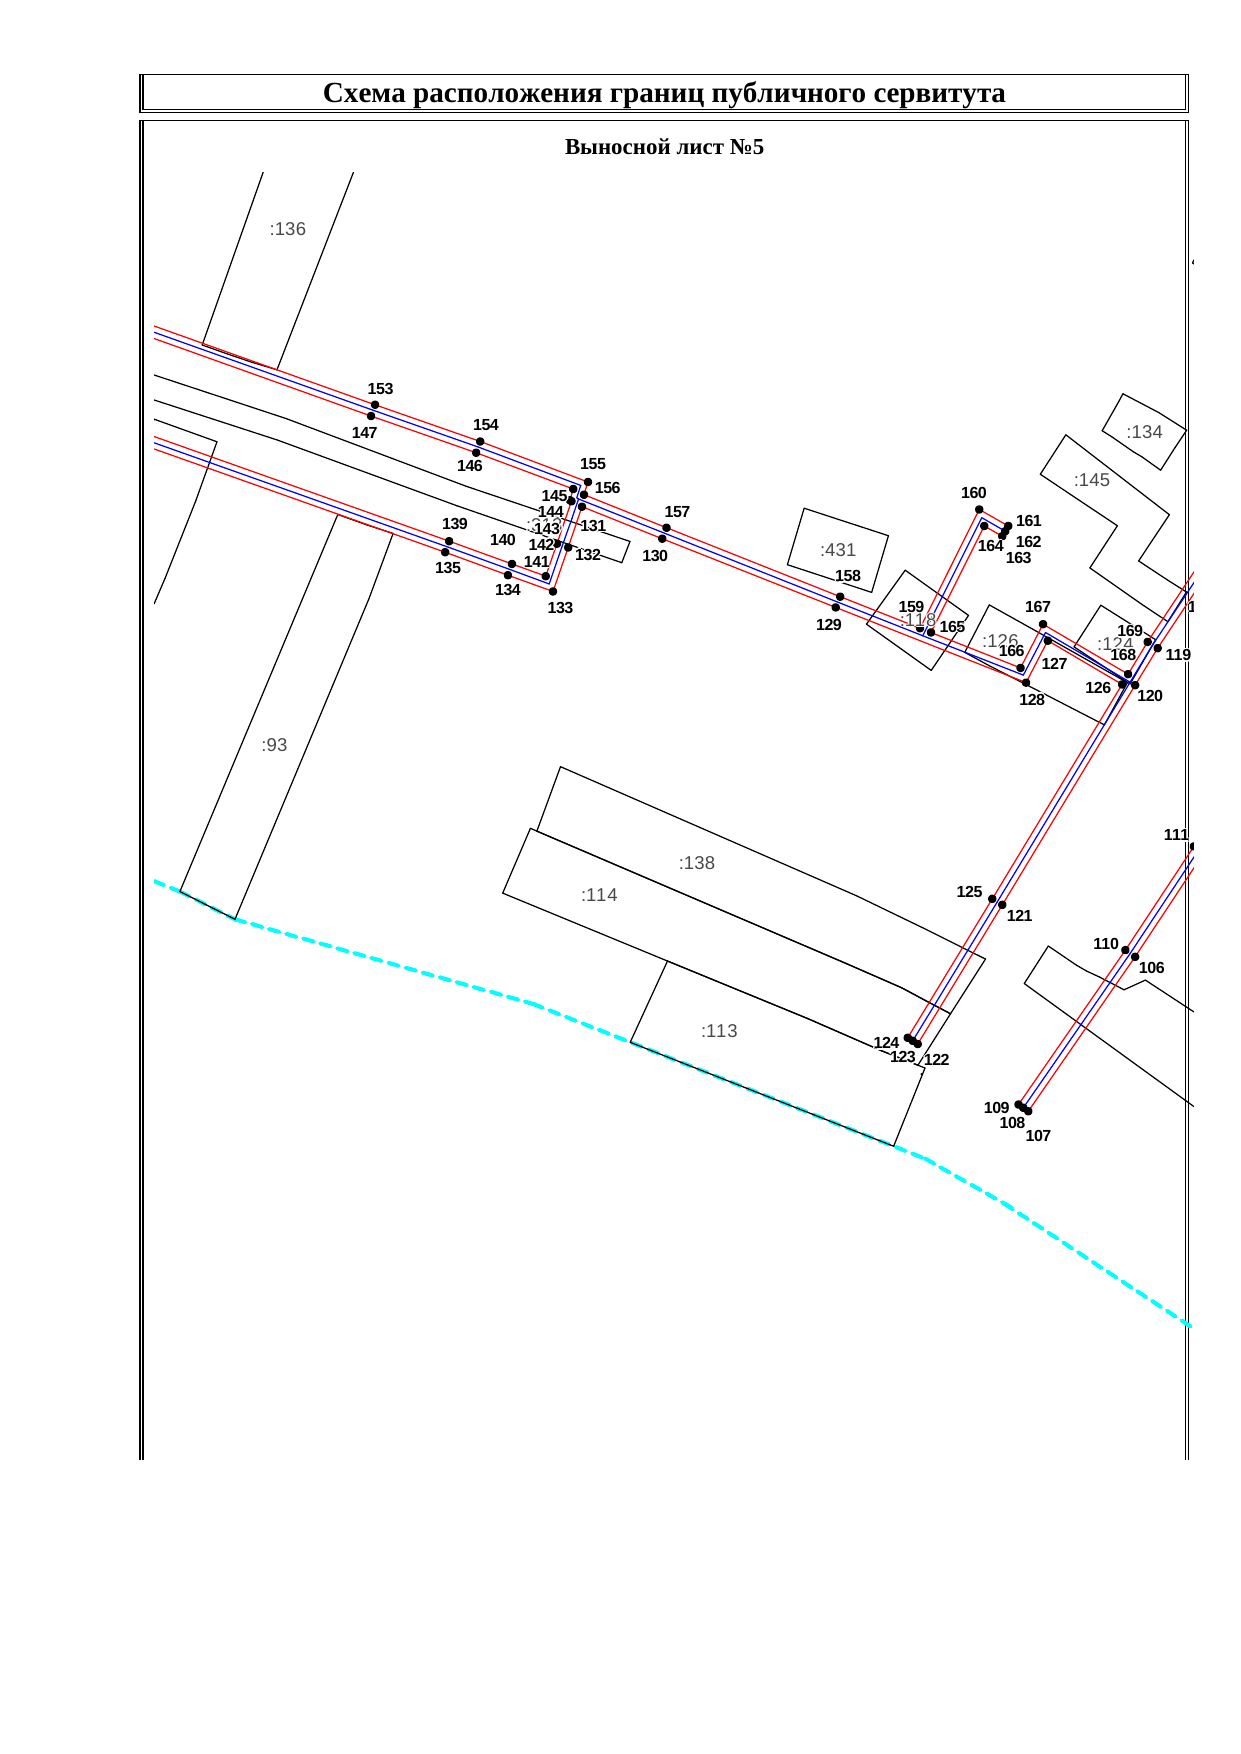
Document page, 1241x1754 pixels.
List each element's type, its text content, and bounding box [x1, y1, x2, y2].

table_header Выносной лист №5 [144, 121, 1185, 159]
table_cell [144, 160, 1185, 1460]
